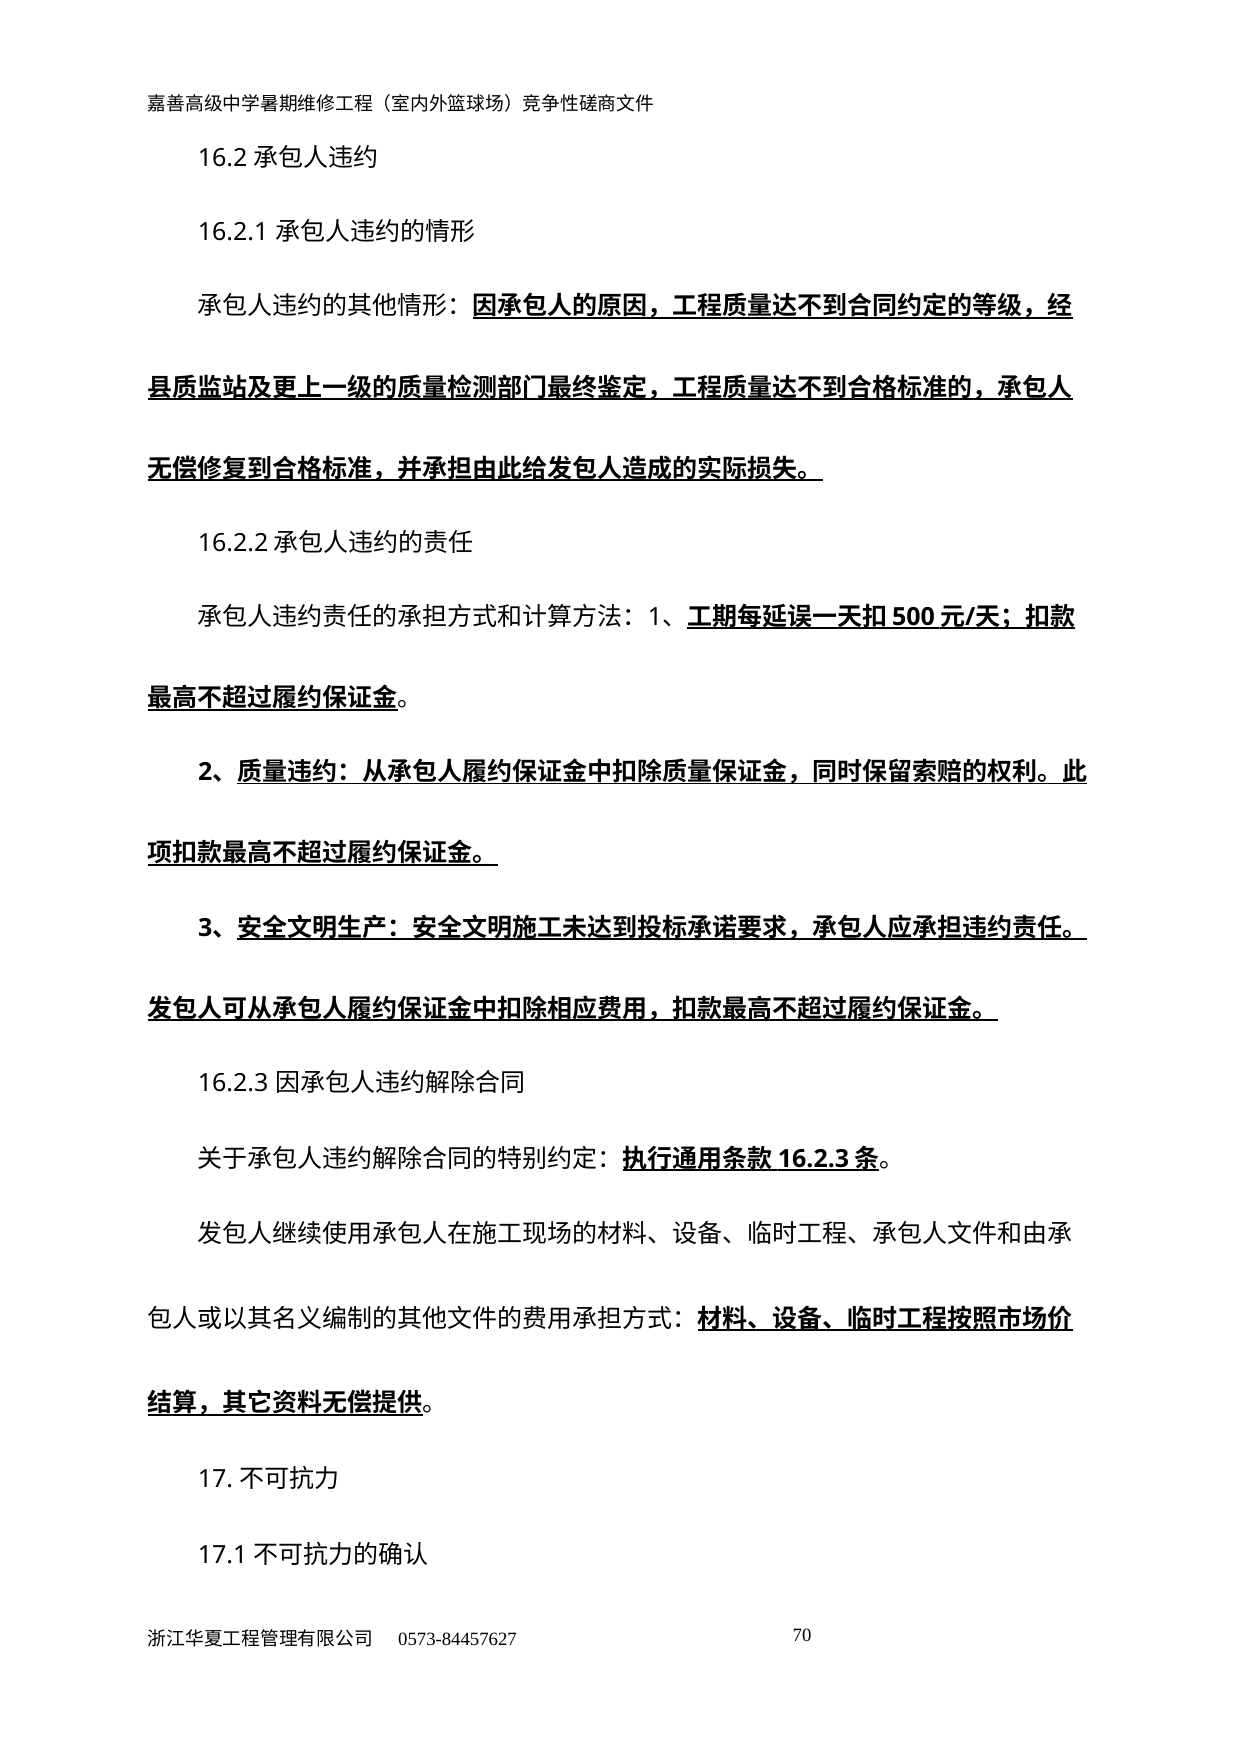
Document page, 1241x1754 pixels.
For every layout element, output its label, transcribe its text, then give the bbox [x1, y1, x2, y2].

text 关于承包人违约解除合同的特别约定：执行通用条款16.2.3条。 [148, 1124, 1093, 1189]
list 质量违约：从承包人履约保证金中扣除质量保证金，同时保留索赔的权利。此项扣款最高不超过履约保证金。 [148, 737, 1093, 883]
text 16.2.2承包人违约的责任 [148, 508, 1093, 573]
list 3、安全文明生产：安全文明施工未达到投标承诺要求，承包人应承担违约责任。发包人可从承包人履约保证金中扣除相应费用，扣款最高不超过履约保证金。 [148, 893, 1093, 1039]
text 承包人违约责任的承担方式和计算方法：1、工期每延误一天扣500元/天；扣款最高不超过履约保证金。 [148, 582, 1093, 728]
text 发包人继续使用承包人在施工现场的材料、设备、临时工程、承包人文件和由承包人或以其名义编制的其他文件的费用承担方式：材料、设备、临时工程按照市场价结算，其它资料无偿提供。 [148, 1199, 1093, 1433]
text 16.2.1 承包人违约的情形 [148, 197, 1093, 262]
text 17.1 不可抗力的确认 [148, 1520, 1093, 1585]
text 承包人违约的其他情形：因承包人的原因，工程质量达不到合同约定的等级，经县质监站及更上一级的质量检测部门最终鉴定，工程质量达不到合格标准的，承包人无偿修复到合格标准，并承担由此给发包人造成的实际损失。 [148, 271, 1093, 499]
text 16.2.3 因承包人违约解除合同 [148, 1048, 1093, 1113]
text 16.2 承包人违约 [148, 123, 1093, 188]
text 17. 不可抗力 [148, 1444, 1093, 1509]
